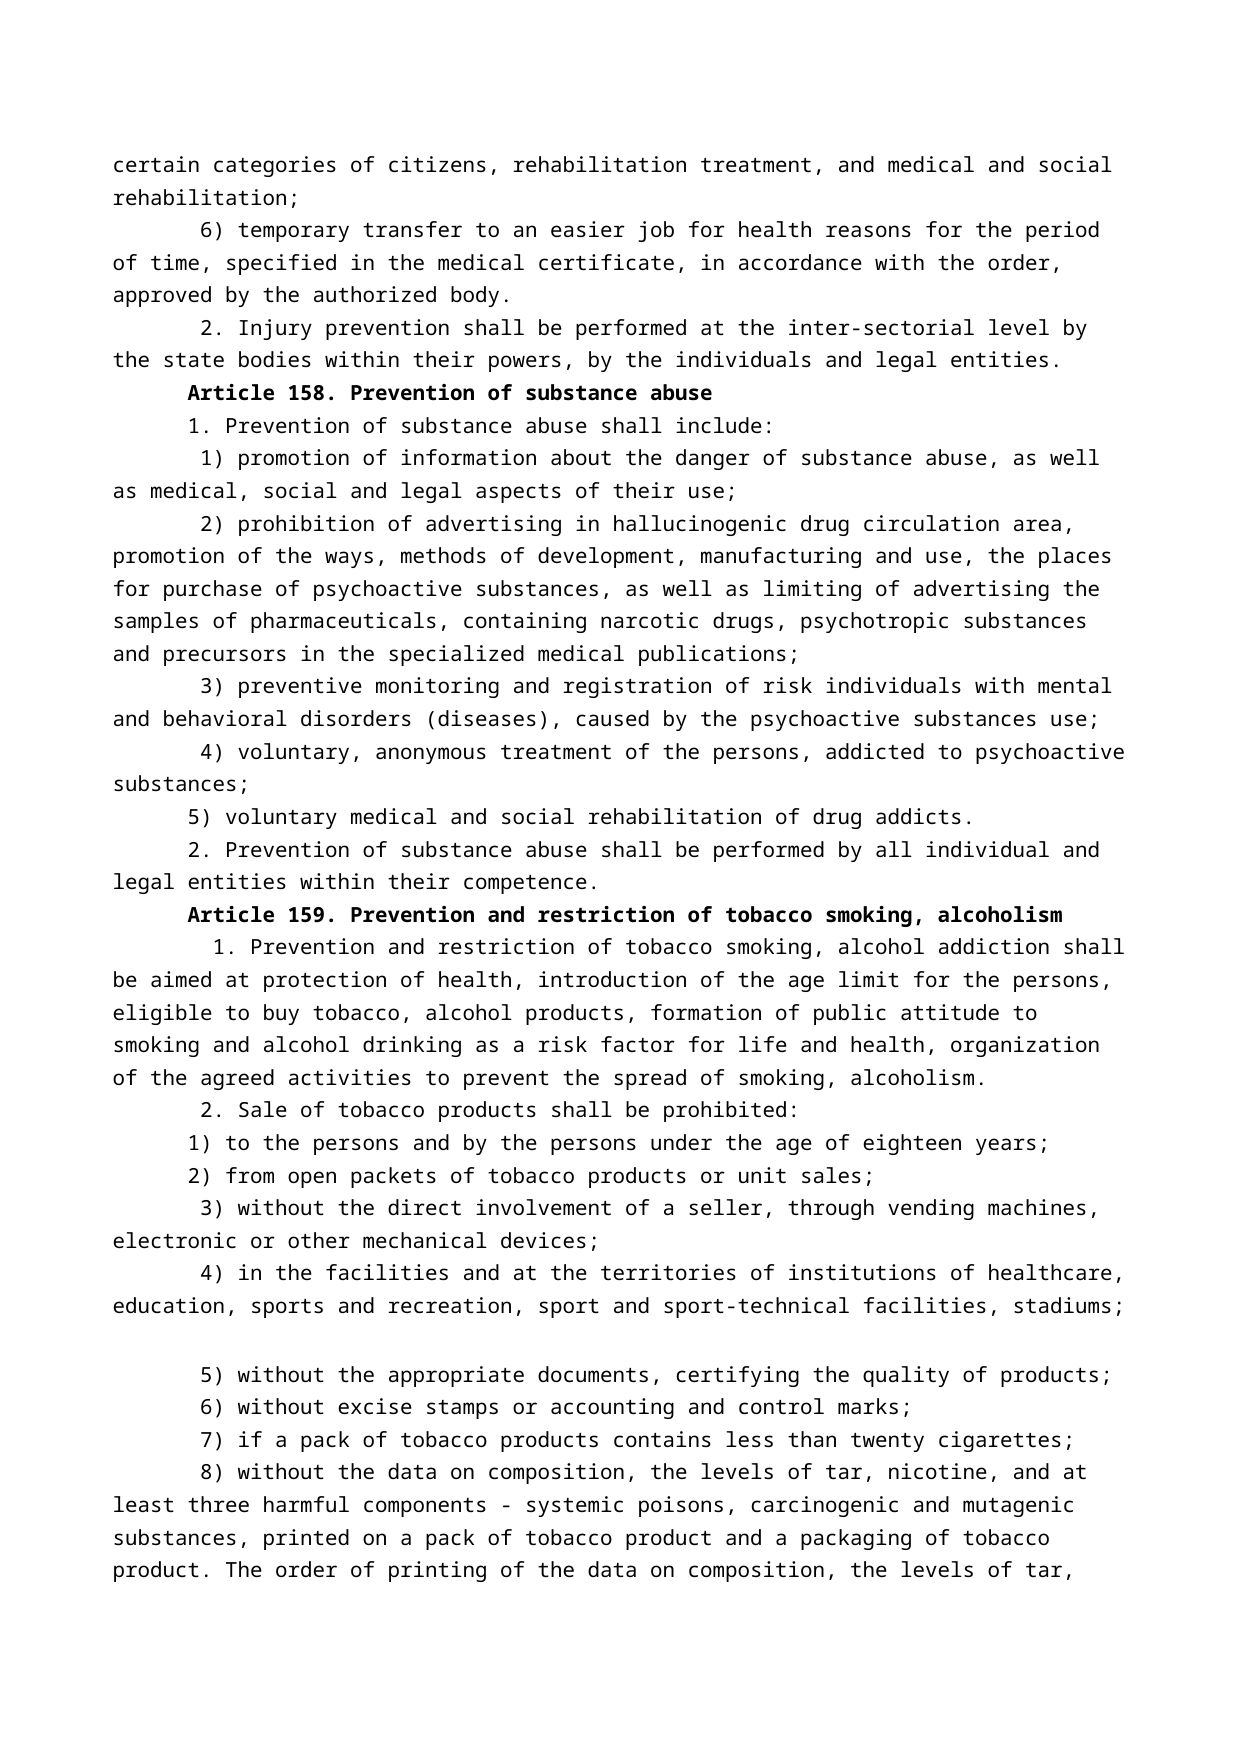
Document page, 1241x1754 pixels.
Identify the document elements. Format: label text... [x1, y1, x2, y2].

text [112, 150, 1128, 374]
text Article 159. Prevention and restriction of tobacco smoking, alcoholism [112, 900, 1128, 928]
text 1. Prevention of substance abuse shall include: 1) promotion of information about the danger of substance abuse, as well as medical, social and legal aspects of their use; 2) prohibition of advertising in hallucinogenic drug circulation area, promotion of the ways, methods of development, manufacturing and use, the places for purchase of psychoactive substances, as well as limiting of advertising the samples of pharmaceuticals, containing narcotic drugs, psychotropic substances and precursors in the specialized medical publications; 3) preventive monitoring and registration of risk individuals with mental and behavioral disorders (diseases), caused by the psychoactive substances use; 4) voluntary, anonymous treatment of the persons, addicted to psychoactive substances; 5) voluntary medical and social rehabilitation of drug addicts. 2. Prevention of substance abuse shall be performed by all individual and legal entities within their competence. [112, 411, 1128, 896]
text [112, 932, 1128, 1584]
text Article 158. Prevention of substance abuse [112, 378, 1128, 407]
